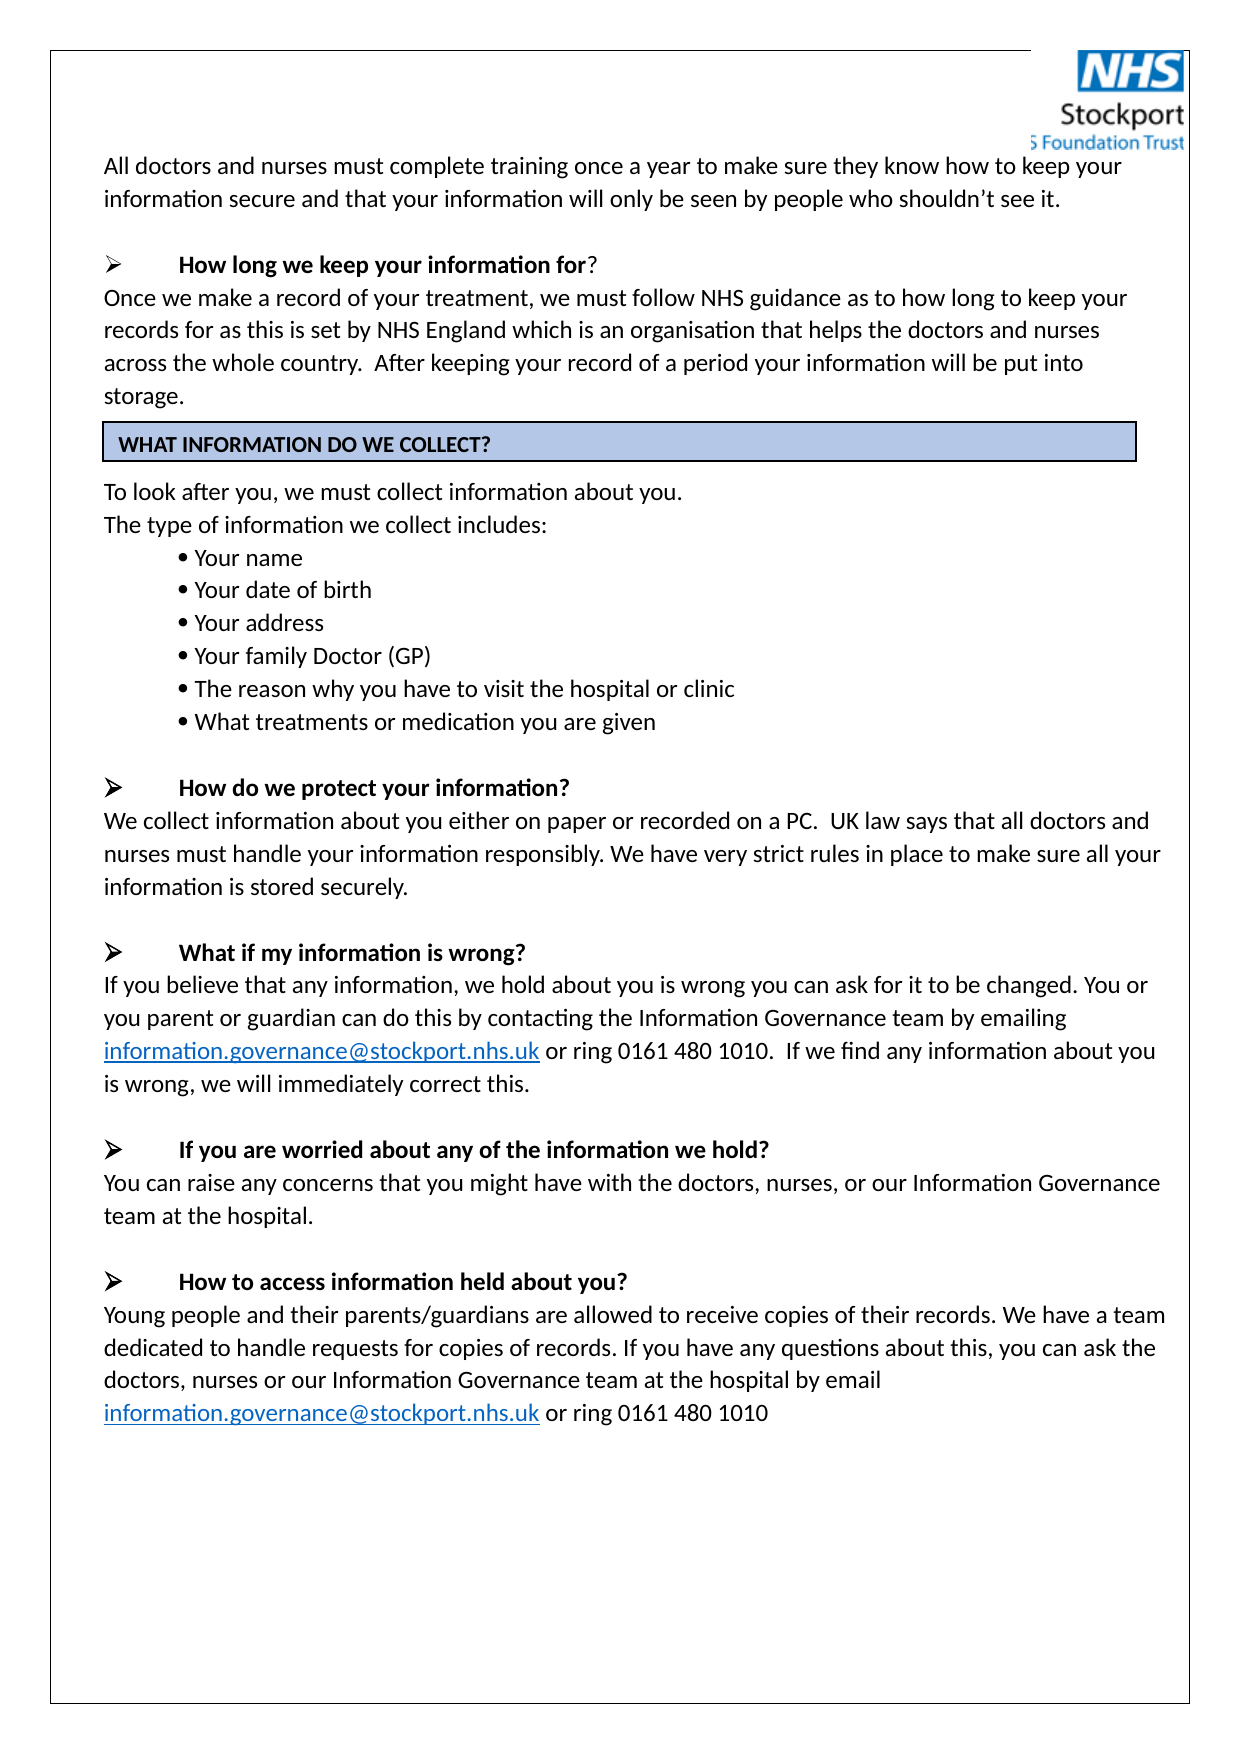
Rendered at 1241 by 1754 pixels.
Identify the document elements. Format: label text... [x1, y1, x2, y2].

picture [1001, 50, 1182, 146]
text All doctors and nurses must complete training once a year to make sure they know how to keep your information secure and that your information will only be seen by people who shouldn’t see it. [103, 150, 1167, 213]
text Once we make a record of your treatment, we must follow NHS guidance as to how long to keep your records for as this is set by NHS England which is an organisation that helps the doctors and nurses across the whole country. After keeping your record of a period your information will be put into storage. [103, 282, 1167, 411]
text We collect information about you either on paper or recorded on a PC. UK law says that all doctors and nurses must handle your information responsibly. We have very strict rules in place to make sure all your information is stored securely. [103, 805, 1167, 901]
text Your address [103, 607, 1167, 638]
list What if my information is wrong? [103, 937, 1167, 967]
list How do we protect your information? [103, 772, 1167, 803]
list How long we keep your information for? [103, 249, 1167, 279]
text The type of information we collect includes: [103, 509, 1167, 539]
text If you believe that any information, we hold about you is wrong you can ask for it to be changed. You or you parent or guardian can do this by contacting the Information Governance team by emailing information.governance@stockport.nhs.uk or ring 0161 480 1010. If we find any information about you is wrong, we will immediately correct this. [103, 969, 1167, 1099]
text Young people and their parents/guardians are allowed to receive copies of their records. We have a team dedicated to handle requests for copies of records. If you have any questions about this, you can ask the doctors, nurses or our Information Governance team at the hospital by email information.governance@stockport.nhs.uk or ring 0161 480 1010 [103, 1299, 1167, 1428]
text To look after you, we must collect information about you. [103, 413, 1167, 506]
text The reason why you have to visit the hospital or clinic [103, 673, 1167, 704]
text Your family Doctor (GP) [103, 640, 1167, 671]
list If you are worried about any of the information we hold? [103, 1134, 1167, 1165]
text You can raise any concerns that you might have with the doctors, nurses, or our Information Governance team at the hospital. [103, 1167, 1167, 1231]
list How to access information held about you? [103, 1266, 1167, 1296]
text What treatments or medication you are given [103, 706, 1167, 737]
text Your date of birth [103, 574, 1167, 605]
text Your name [103, 542, 1167, 572]
